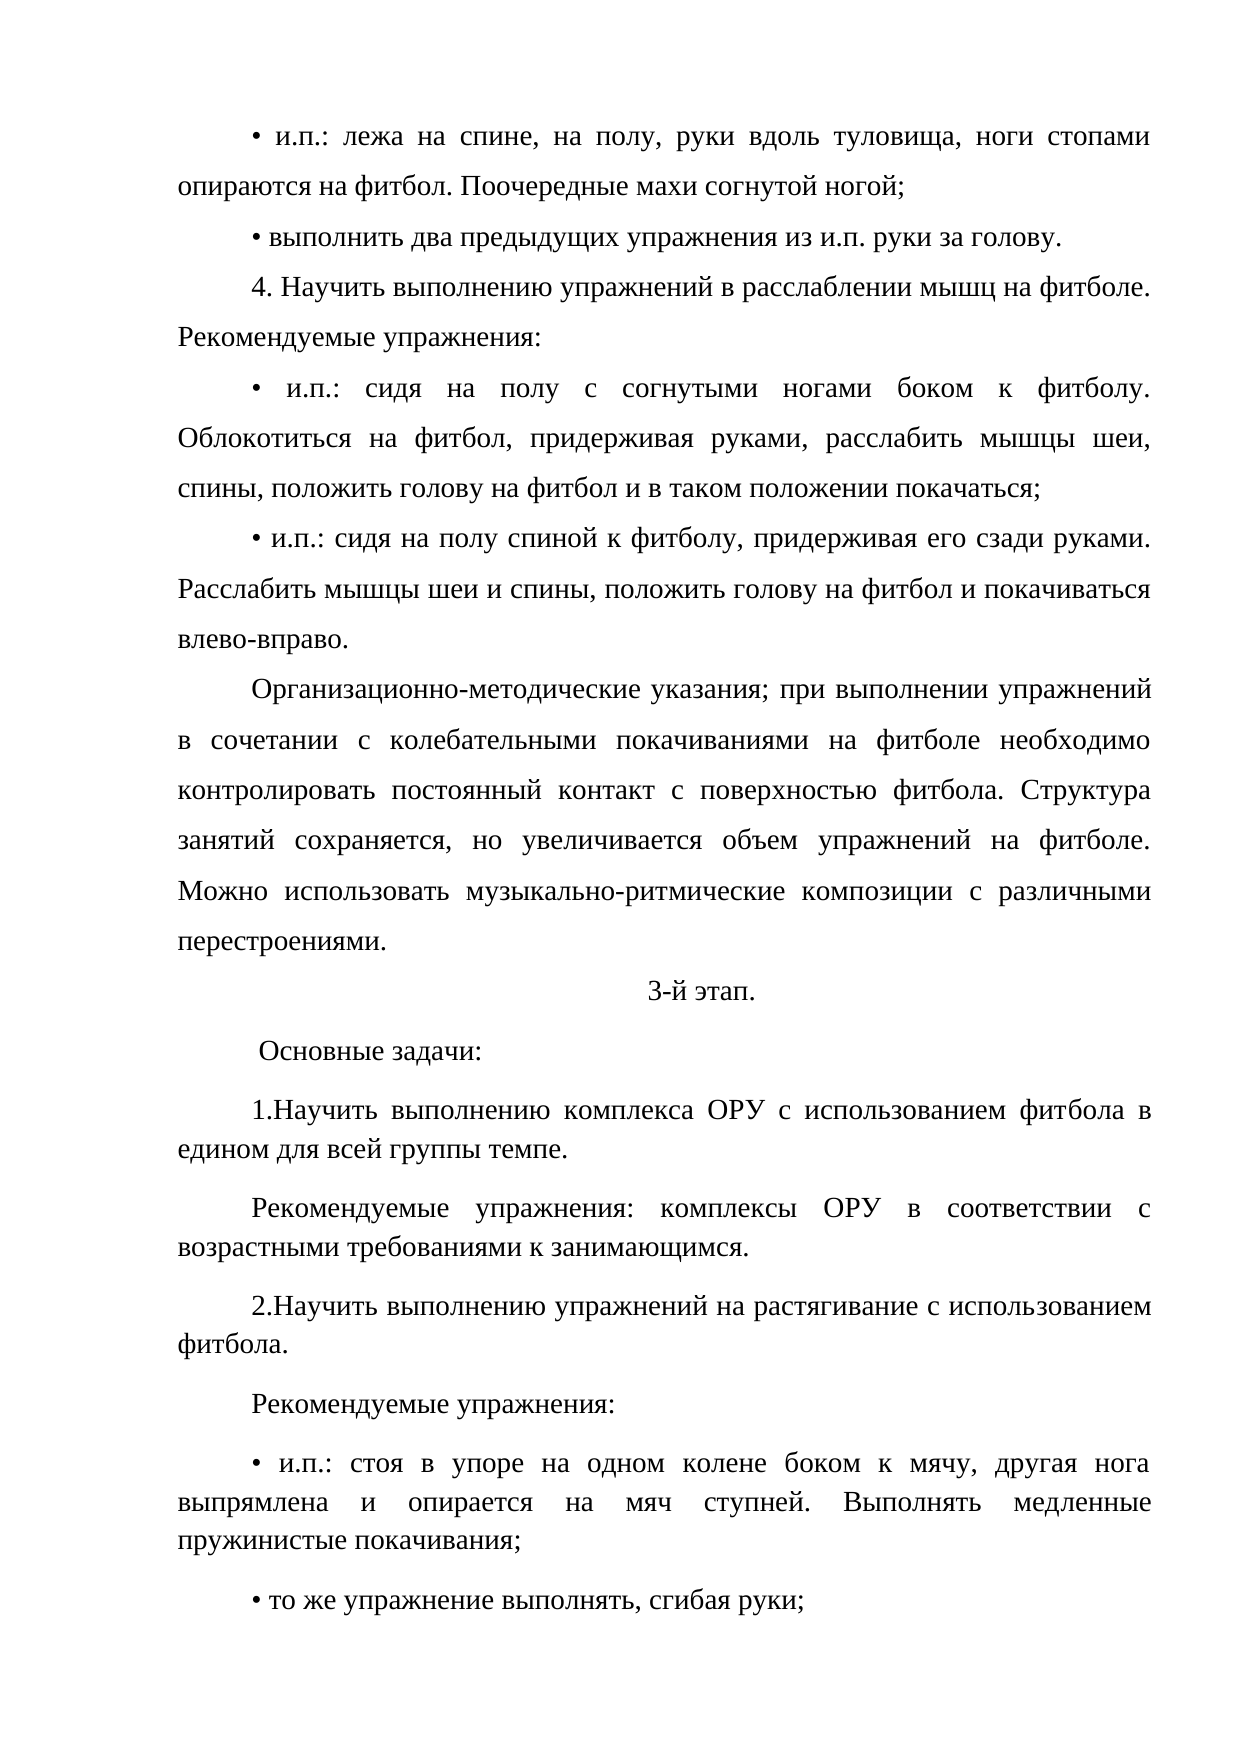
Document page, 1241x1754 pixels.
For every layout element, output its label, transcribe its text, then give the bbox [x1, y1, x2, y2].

text • и.п.: лежа на спине, на полу, руки вдоль туловища, ноги стопами опираются на фитбол. Поочередные махи согнутой ногой; [177, 118, 1152, 202]
text Организационно-методические указания; при выполнении упражнений в сочетании с колебательными покачиваниями на фитболе необходимо контролировать постоянный контакт с поверхностью фитбола. Структура занятий сохраняется, но увеличивается объем упражнений на фитболе. Можно использовать музыкально-ритмические композиции с различными перестроениями. [177, 672, 1152, 957]
text Основные задачи: [177, 1033, 1152, 1066]
text • выполнить два предыдущих упражнения из и.п. руки за голову. [177, 219, 1152, 252]
text Рекомендуемые упражнения: [177, 1386, 1152, 1419]
text • и.п.: сидя на полу спиной к фитболу, придерживая его сзади руками. Расслабить мышцы шеи и спины, положить голову на фитбол и покачиваться влево-вправо. [177, 521, 1152, 655]
text 2.Научить выполнению упражнений на растягивание с использованием фитбола. [177, 1288, 1152, 1360]
text 1.Научить выполнению комплекса ОРУ с использованием фитбола в едином для всей группы темпе. [177, 1092, 1152, 1164]
text • и.п.: сидя на полу с согнутыми ногами боком к фитболу. Облокотиться на фитбол, придерживая руками, расслабить мышцы шеи, спины, положить голову на фитбол и в таком положении покачаться; [177, 370, 1152, 504]
text • то же упражнение выполнять, сгибая руки; [177, 1582, 1152, 1615]
text • и.п.: стоя в упоре на одном колене боком к мячу, другая нога выпрямлена и опирается на мяч ступней. Выполнять медленные пружинистые покачивания; [177, 1445, 1152, 1556]
text 3-й этап. [177, 973, 1152, 1007]
text 4. Научить выполнению упражнений в расслаблении мышц на фитболе. Рекомендуемые упражнения: [177, 269, 1152, 353]
text Рекомендуемые упражнения: комплексы ОРУ в соответствии с возрастными требованиями к занимающимся. [177, 1190, 1152, 1262]
